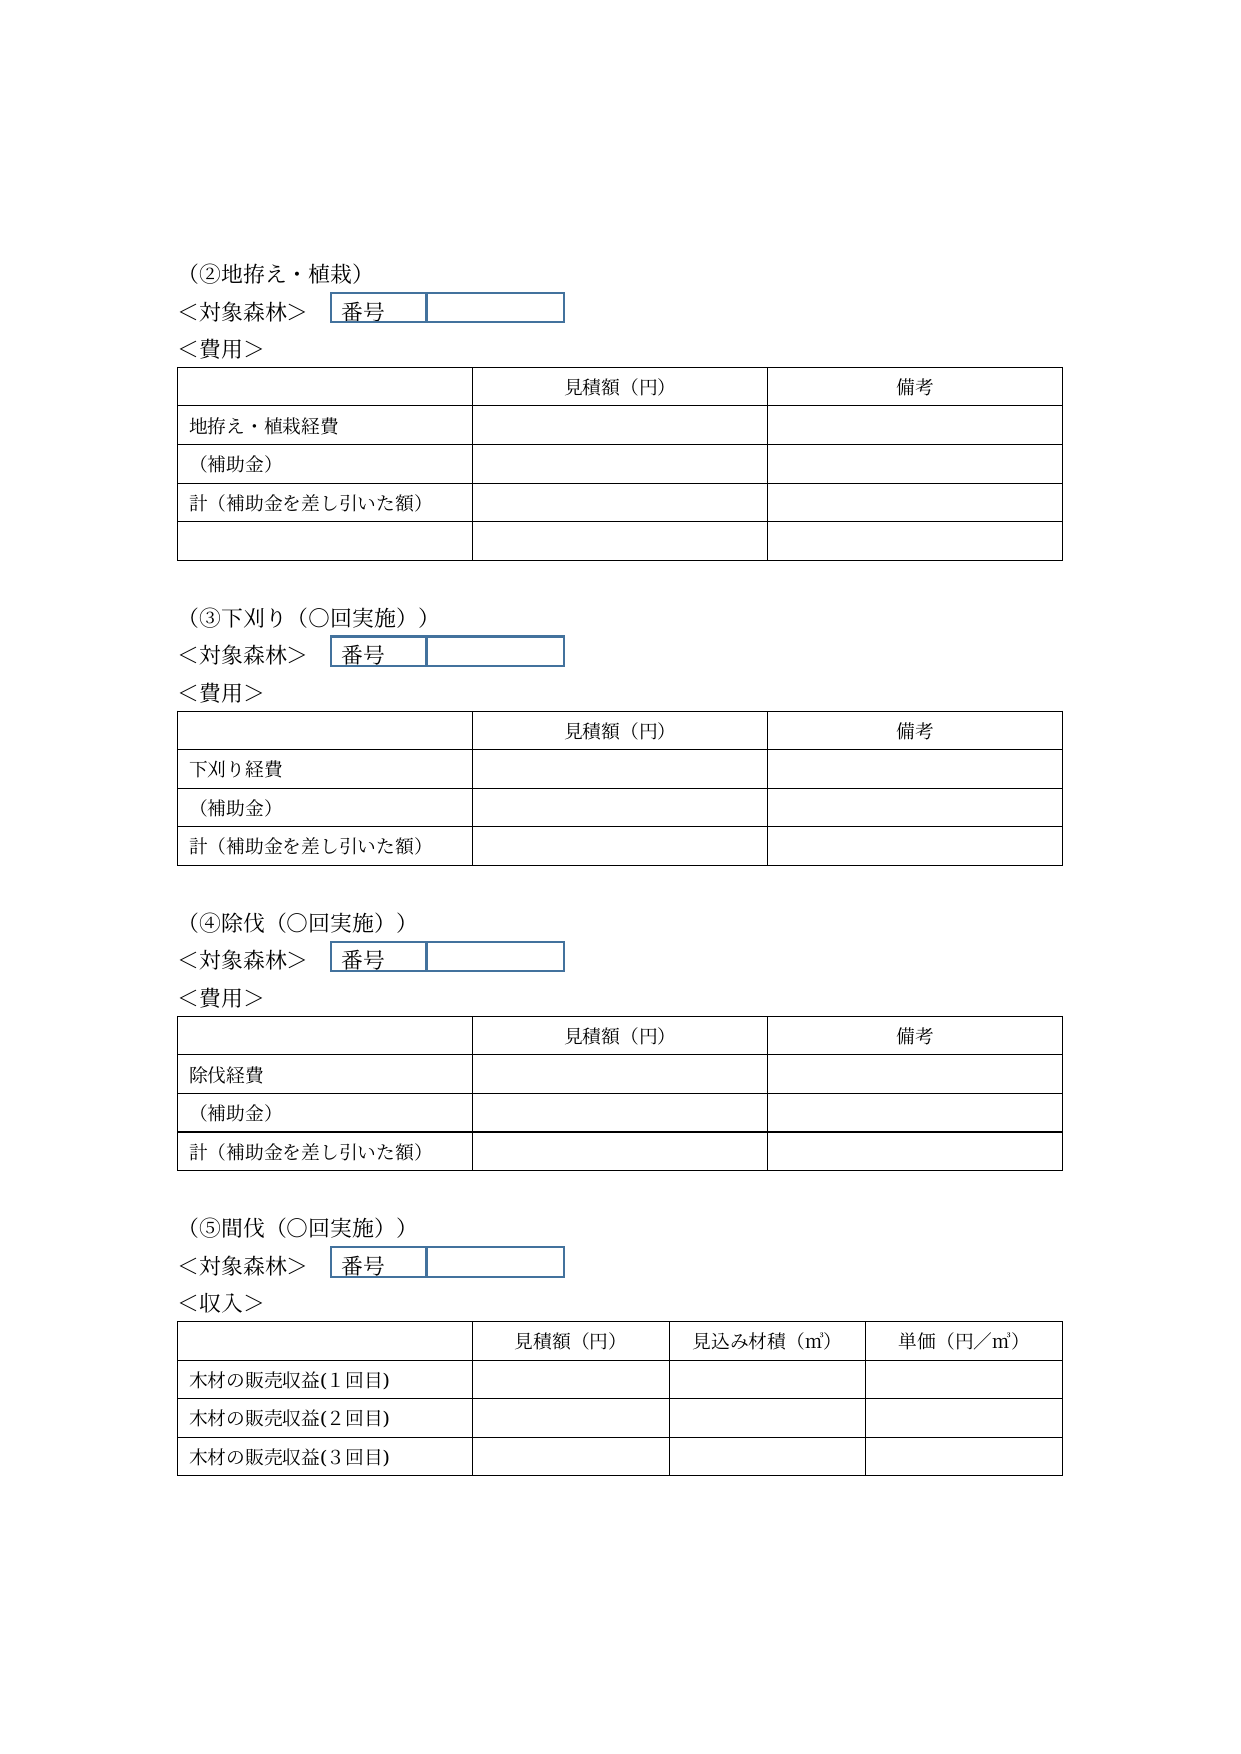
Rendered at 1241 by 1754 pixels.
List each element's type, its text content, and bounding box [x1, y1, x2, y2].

table_cell [768, 1055, 1062, 1093]
table_cell 木材の販売収益(２回目) [178, 1399, 472, 1437]
text （②地拵え・植栽） [177, 254, 1063, 292]
table_cell 除伐経費 [178, 1055, 472, 1093]
table_header [178, 1322, 472, 1359]
table_cell [866, 1361, 1062, 1398]
table_cell 木材の販売収益(１回目) [178, 1361, 472, 1398]
table_cell [473, 1094, 767, 1131]
table_cell （補助金） [178, 789, 472, 826]
text ＜費用＞ [177, 329, 1063, 367]
table_cell [670, 1361, 865, 1398]
text （③下刈り（○回実施）） [177, 598, 1063, 636]
table_cell [473, 522, 767, 559]
table_cell 木材の販売収益(３回目) [178, 1438, 472, 1475]
table_cell 下刈り経費 [178, 750, 472, 788]
table_cell [768, 789, 1062, 826]
text ＜費用＞ [177, 978, 1063, 1016]
table_cell [768, 484, 1062, 521]
table_cell （補助金） [178, 1094, 472, 1131]
table_cell [768, 406, 1062, 444]
text ＜対象森林＞ 番号 [177, 1246, 1063, 1283]
table_cell [866, 1399, 1062, 1437]
table_header [178, 368, 472, 405]
table_header 見込み材積（㎥） [670, 1322, 865, 1359]
table_cell [473, 789, 767, 826]
table_cell [473, 484, 767, 521]
table_cell 計（補助金を差し引いた額） [178, 1133, 472, 1170]
table_cell 地拵え・植栽経費 [178, 406, 472, 444]
table_cell [178, 522, 472, 559]
table_cell [473, 1361, 669, 1398]
text ＜収入＞ [177, 1283, 1063, 1321]
table_cell [768, 1133, 1062, 1170]
table_header 単価（円／㎥） [866, 1322, 1062, 1359]
table_cell [768, 750, 1062, 788]
table_cell [473, 827, 767, 865]
table_cell 計（補助金を差し引いた額） [178, 484, 472, 521]
table_cell [866, 1438, 1062, 1475]
table_cell [670, 1438, 865, 1475]
text ＜対象森林＞ 番号 [177, 941, 1063, 978]
table_cell [473, 750, 767, 788]
table_header 備考 [768, 368, 1062, 405]
table_header 備考 [768, 1017, 1062, 1054]
text （④除伐（○回実施）） [177, 903, 1063, 941]
table_cell 計（補助金を差し引いた額） [178, 827, 472, 865]
text ＜対象森林＞ 番号 [177, 636, 1063, 673]
table_cell [473, 406, 767, 444]
table_cell [768, 1094, 1062, 1131]
table_header [178, 1017, 472, 1054]
table_cell （補助金） [178, 445, 472, 482]
table_cell [768, 522, 1062, 559]
table_header 見積額（円） [473, 1017, 767, 1054]
table_cell [473, 1055, 767, 1093]
table_cell [768, 827, 1062, 865]
text ＜費用＞ [177, 673, 1063, 711]
table_cell [473, 445, 767, 482]
table_header 見積額（円） [473, 368, 767, 405]
text ＜対象森林＞ 番号 [177, 292, 1063, 329]
table_cell [473, 1133, 767, 1170]
table_header 備考 [768, 712, 1062, 749]
table_header [178, 712, 472, 749]
text （⑤間伐（○回実施）） [177, 1208, 1063, 1246]
table_cell [473, 1399, 669, 1437]
table_header 見積額（円） [473, 1322, 669, 1359]
table_cell [473, 1438, 669, 1475]
table_header 見積額（円） [473, 712, 767, 749]
table_cell [768, 445, 1062, 482]
table_cell [670, 1399, 865, 1437]
